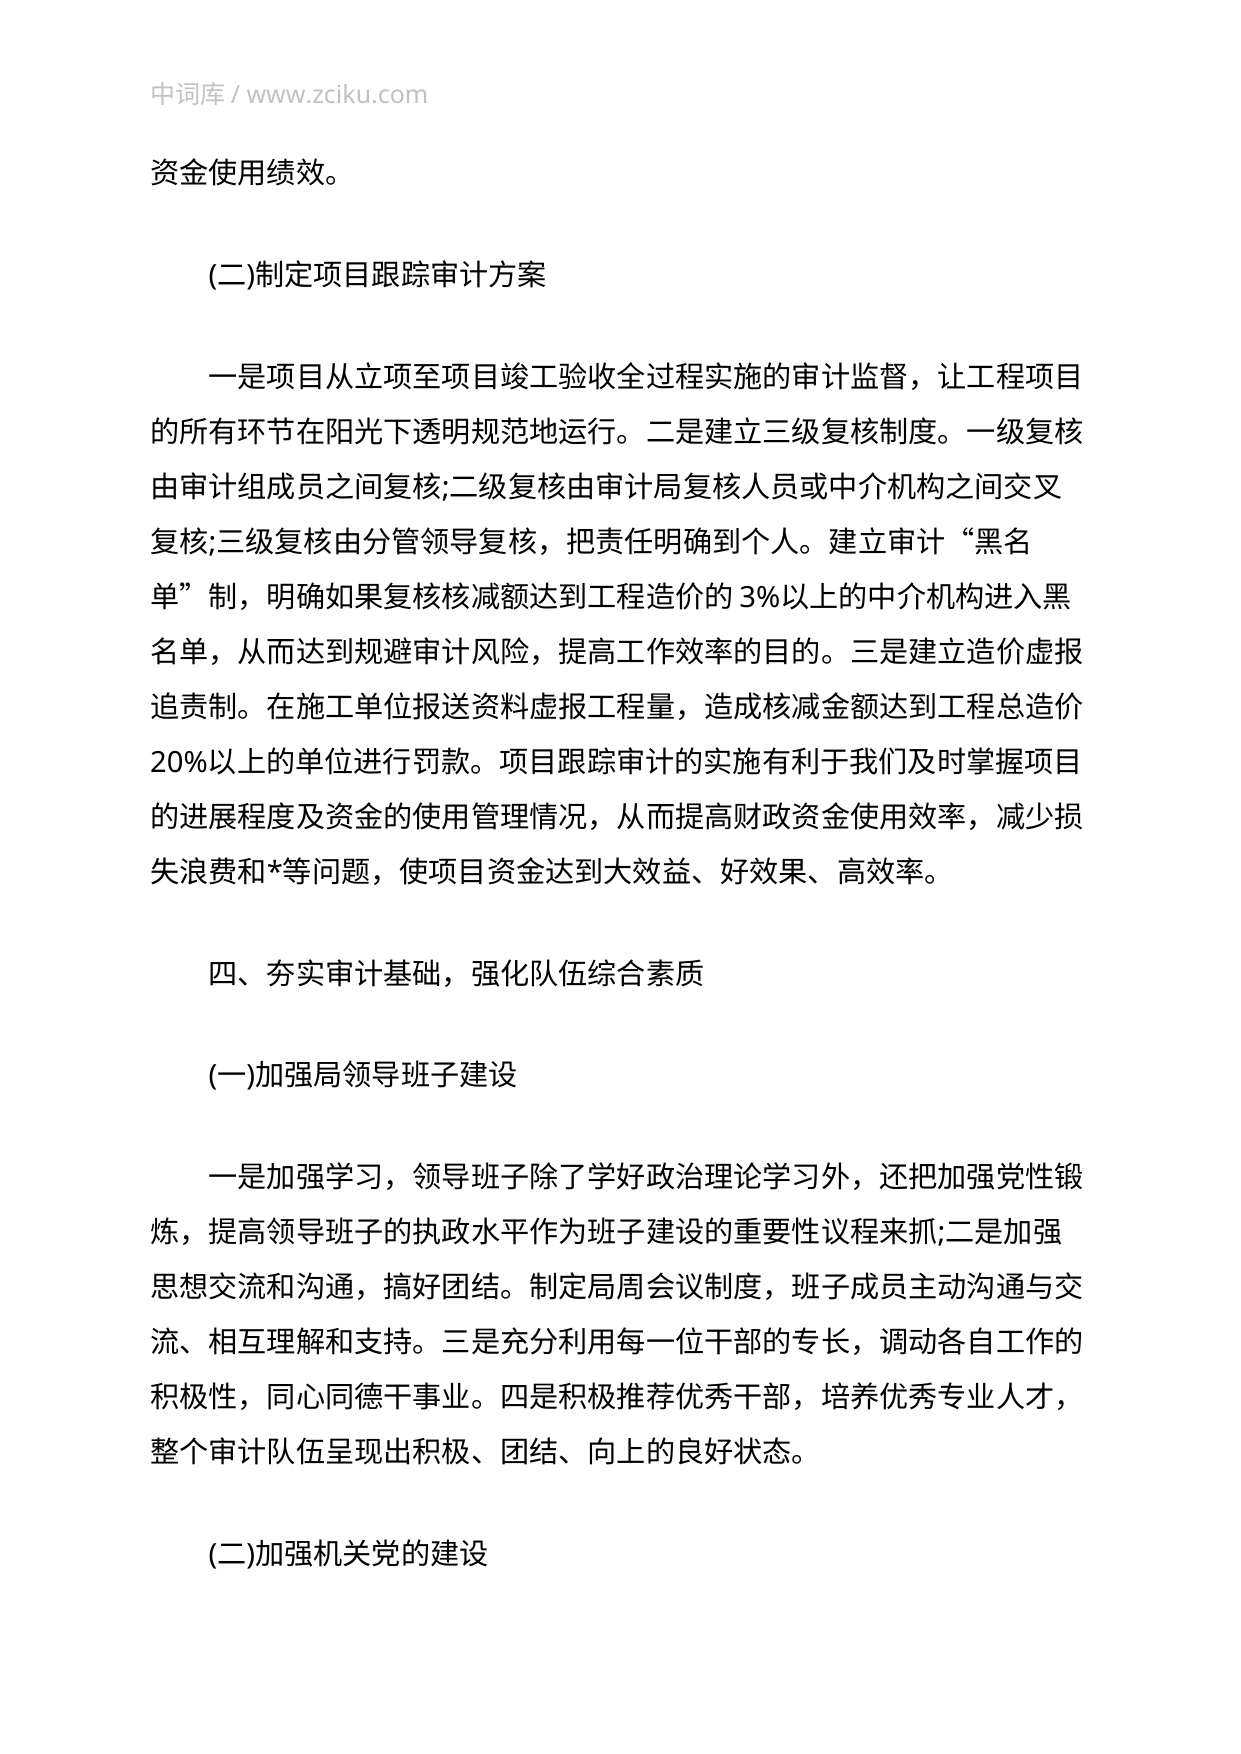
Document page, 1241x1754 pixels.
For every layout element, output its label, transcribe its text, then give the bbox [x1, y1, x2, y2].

text (一)加强局领导班子建设 [150, 1052, 1090, 1094]
text 一是项目从立项至项目竣工验收全过程实施的审计监督，让工程项目的所有环节在阳光下透明规范地运行。二是建立三级复核制度。一级复核由审计组成员之间复核;二级复核由审计局复核人员或中介机构之间交叉复核;三级复核由分管领导复核，把责任明确到个人。建立审计“黑名单”制，明确如果复核核减额达到工程造价的3%以上的中介机构进入黑名单，从而达到规避审计风险，提高工作效率的目的。三是建立造价虚报追责制。在施工单位报送资料虚报工程量，造成核减金额达到工程总造价20%以上的单位进行罚款。项目跟踪审计的实施有利于我们及时掌握项目的进展程度及资金的使用管理情况，从而提高财政资金使用效率，减少损失浪费和*等问题，使项目资金达到大效益、好效果、高效率。 [150, 354, 1090, 891]
text 四、夯实审计基础，强化队伍综合素质 [150, 950, 1090, 992]
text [150, 150, 1090, 192]
text (二)加强机关党的建设 [150, 1530, 1090, 1573]
text 一是加强学习，领导班子除了学好政治理论学习外，还把加强党性锻炼，提高领导班子的执政水平作为班子建设的重要性议程来抓;二是加强思想交流和沟通，搞好团结。制定局周会议制度，班子成员主动沟通与交流、相互理解和支持。三是充分利用每一位干部的专长，调动各自工作的积极性，同心同德干事业。四是积极推荐优秀干部，培养优秀专业人才，整个审计队伍呈现出积极、团结、向上的良好状态。 [150, 1154, 1090, 1471]
text (二)制定项目跟踪审计方案 [150, 252, 1090, 294]
